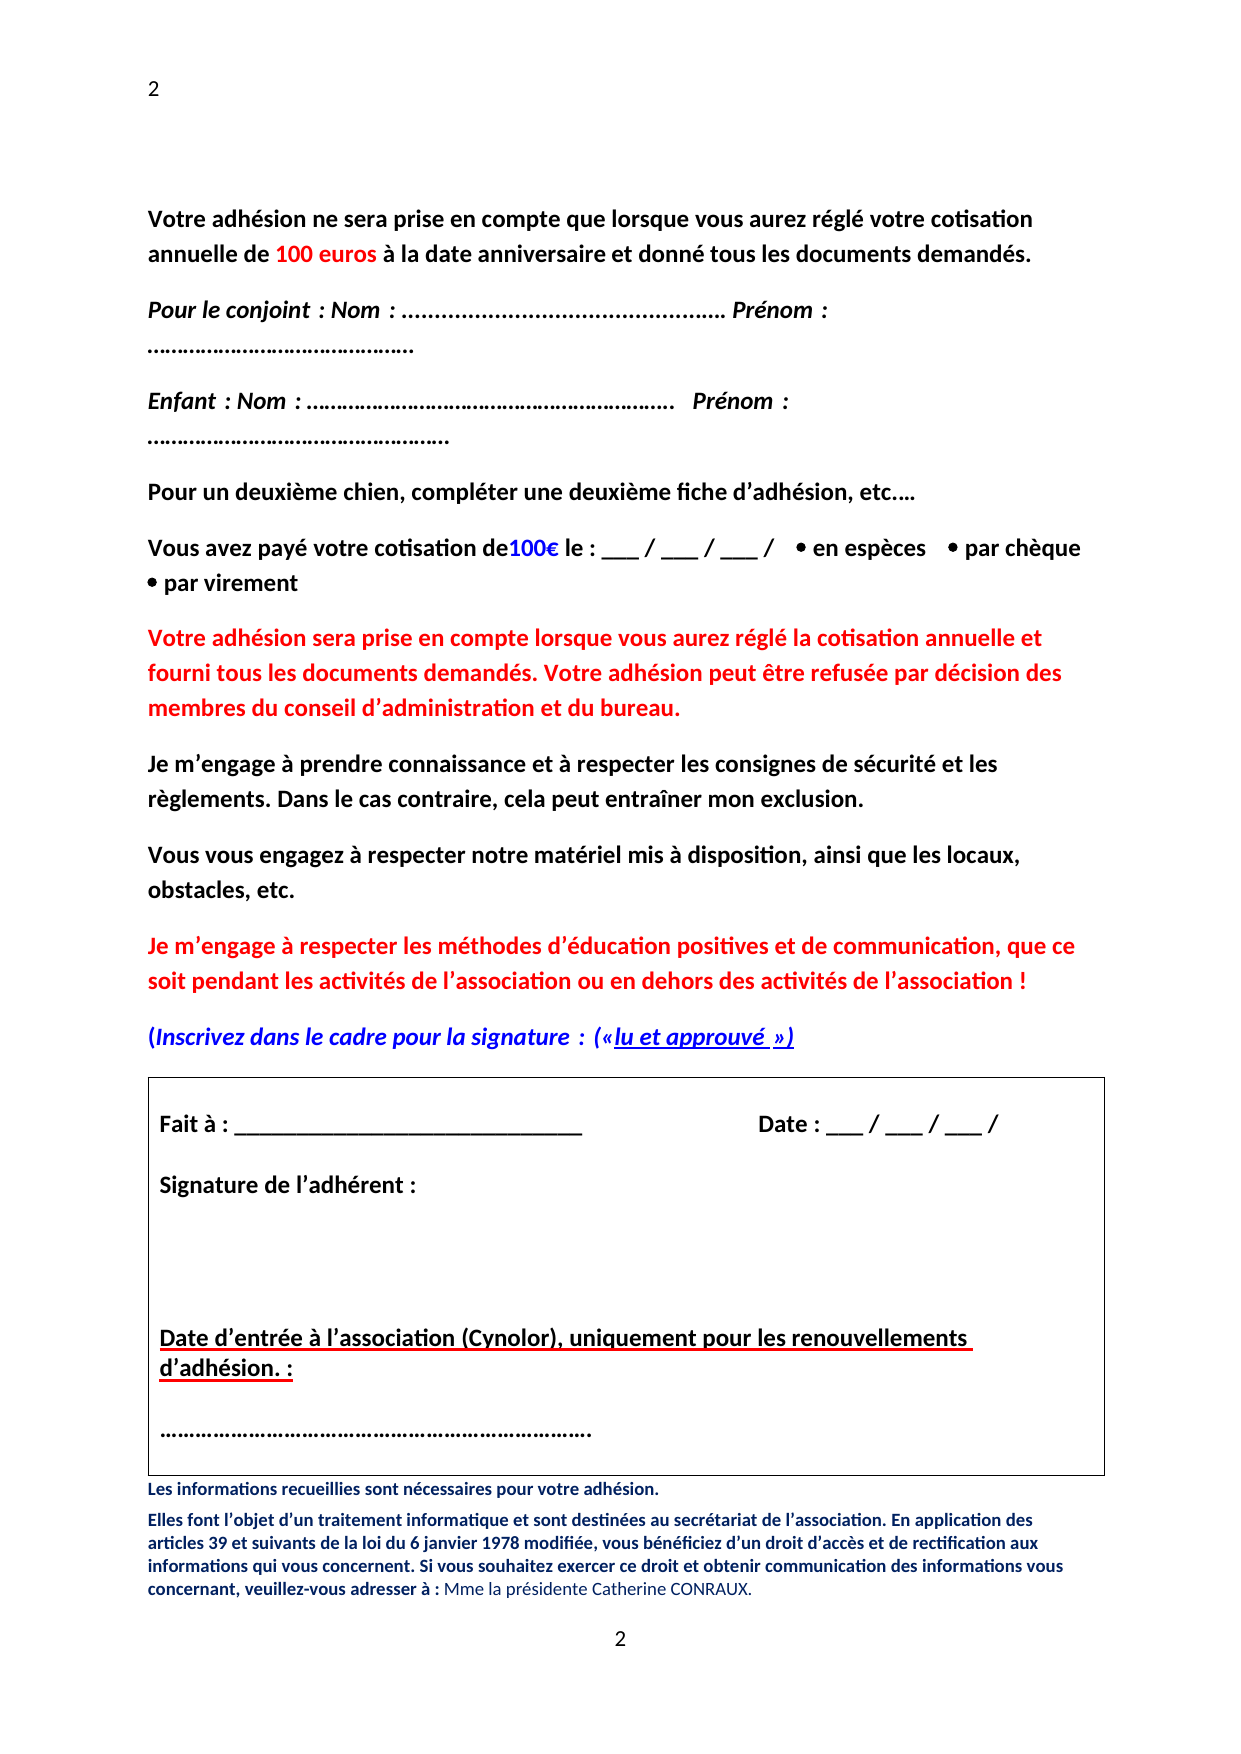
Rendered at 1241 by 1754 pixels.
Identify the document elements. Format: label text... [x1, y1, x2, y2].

text Votre adhésion sera prise en compte lorsque vous aurez réglé la cotisation annuelle et fourni tous les documents demandés. Votre adhésion peut être refusée par décision des membres du conseil d’administration et du bureau. [148, 623, 1093, 723]
text Vous avez payé votre cotisation de100€ le : ___ / ___ / ___ / en espèces par chèque par virement [148, 532, 1093, 597]
table_header Fait à : ____________________________ Date : ___ / ___ / ___ / Signature de l’adhérent : Date d’entrée à l’association (Cynolor), uniquement pour les renouvellements d’adhésion. : ………………………………………………………………. [149, 1078, 1104, 1474]
text Votre adhésion ne sera prise en compte que lorsque vous aurez réglé votre cotisation annuelle de 100 euros à la date anniversaire et donné tous les documents demandés. [148, 203, 1093, 269]
text Vous vous engagez à respecter notre matériel mis à disposition, ainsi que les locaux, obstacles, etc. [148, 839, 1093, 905]
text (Inscrivez dans le cadre pour la signature : («lu et approuvé ») [148, 1021, 1093, 1051]
text Je m’engage à prendre connaissance et à respecter les consignes de sécurité et les règlements. Dans le cas contraire, cela peut entraîner mon exclusion. [148, 748, 1093, 814]
text Pour le conjoint : Nom : .............................................…. Prénom : ……………………………………… [148, 294, 1093, 360]
text Je m’engage à respecter les méthodes d’éducation positives et de communication, que ce soit pendant les activités de l’association ou en dehors des activités de l’association ! [148, 930, 1093, 996]
text Pour un deuxième chien, compléter une deuxième fiche d’adhésion, etc.… [148, 476, 1093, 506]
text Enfant : Nom : …………………………………………………….. Prénom : …………………………………………… [148, 385, 1093, 451]
text Les informations recueillies sont nécessaires pour votre adhésion. [148, 1477, 1093, 1500]
text Elles font l’objet d’un traitement informatique et sont destinées au secrétariat de l’association. En application des articles 39 et suivants de la loi du 6 janvier 1978 modifiée, vous bénéficiez d’un droit d’accès et de rectification aux informations qui vous concernent. Si vous souhaitez exercer ce droit et obtenir communication des informations vous concernant, veuillez-vous adresser à : Mme la présidente Catherine CONRAUX. [148, 1508, 1093, 1599]
